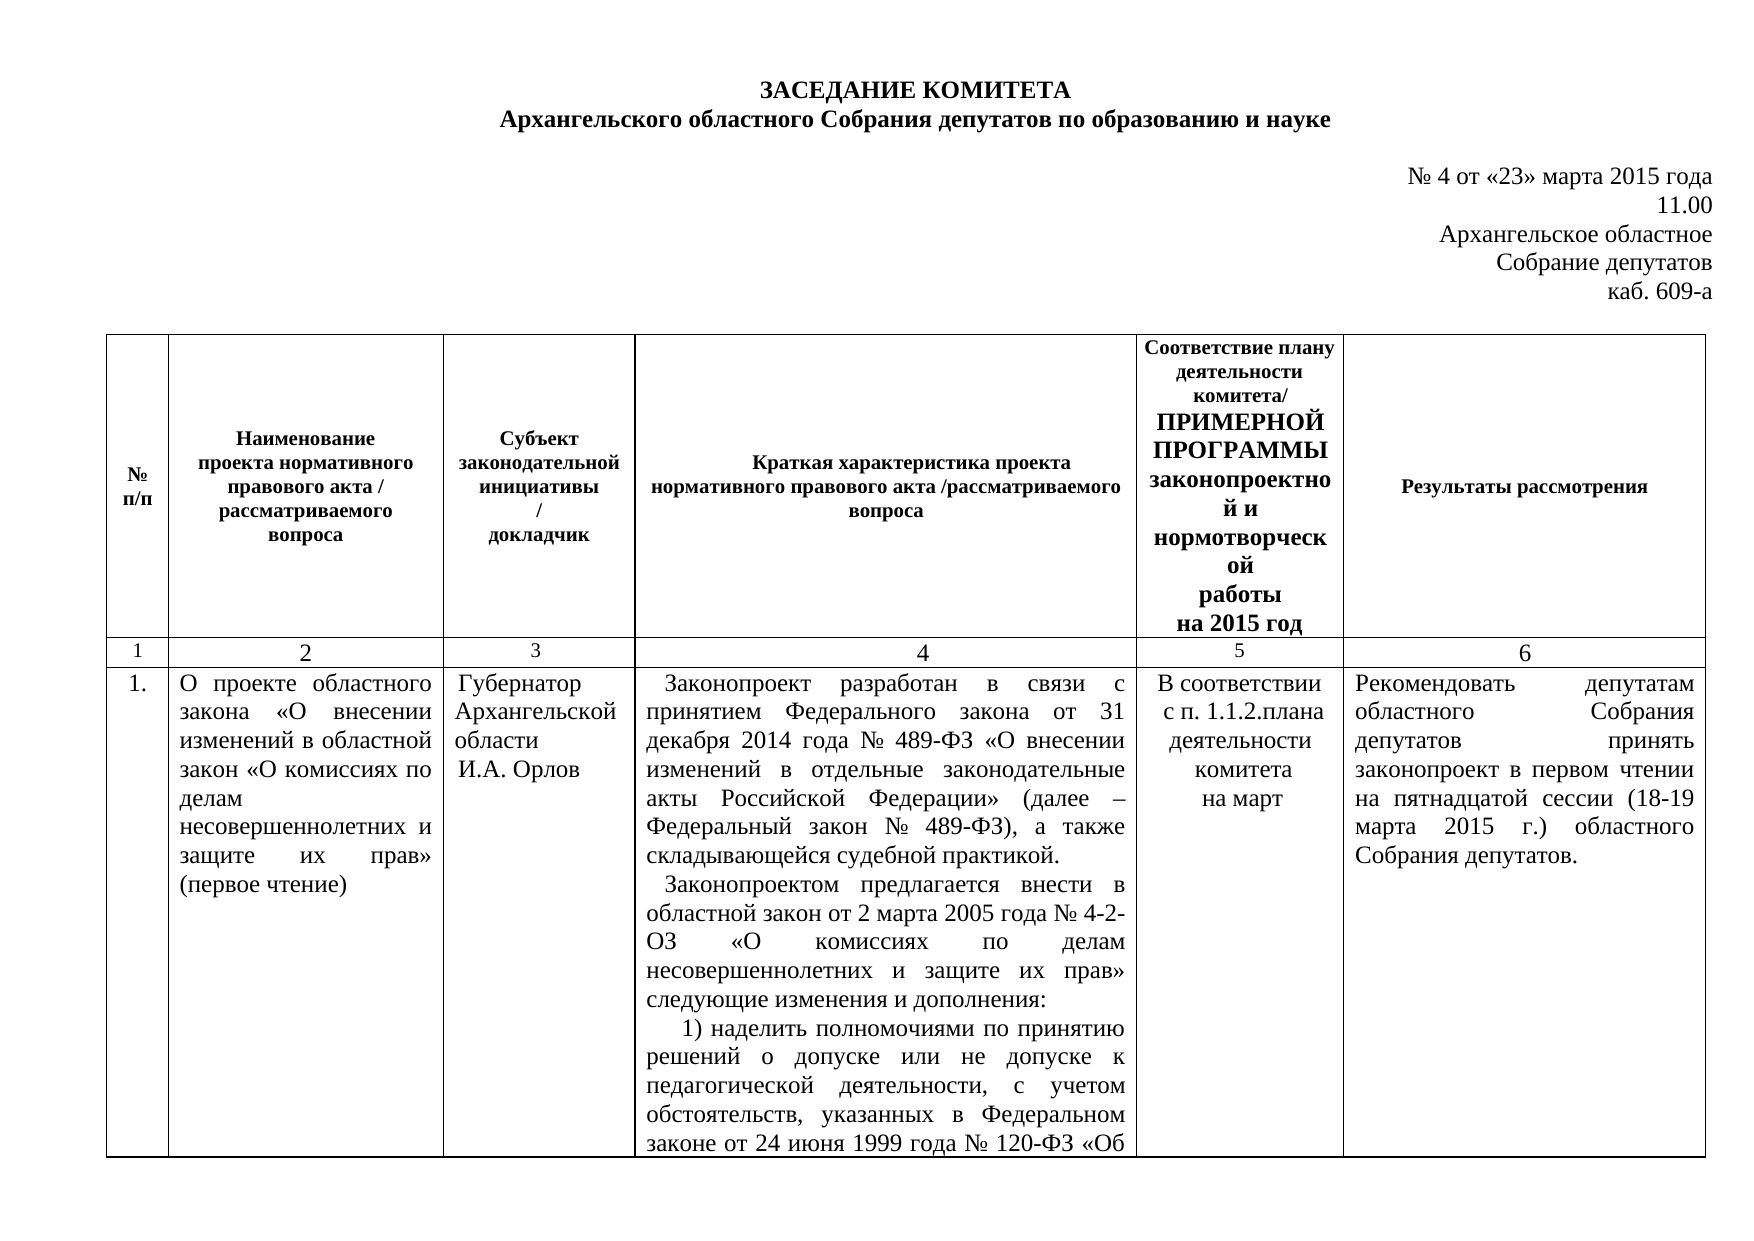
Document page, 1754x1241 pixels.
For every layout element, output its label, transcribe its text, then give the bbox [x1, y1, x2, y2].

text 11.00 [118, 190, 1712, 219]
text Архангельского областного Собрания депутатов по образованию и науке [118, 104, 1712, 132]
table_cell 6 [1344, 638, 1705, 667]
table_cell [444, 668, 634, 1156]
table_header Краткая характеристика проекта нормативного правового акта /рассматриваемого вопроса [636, 335, 1136, 637]
table_header Соответствие плану деятельности комитета/ ПРИМЕРНОЙ ПРОГРАММЫ законопроектной и нормотворческой работы на 2015 год [1137, 335, 1343, 637]
text № 4 от «23» марта 2015 года [118, 161, 1712, 190]
text Архангельское областное [118, 219, 1712, 247]
table_header Результаты рассмотрения [1344, 335, 1705, 637]
table_cell 2 [169, 638, 443, 667]
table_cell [1344, 668, 1705, 1156]
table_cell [1137, 668, 1343, 1156]
table_cell 4 [636, 638, 1136, 667]
table_cell 1 [107, 638, 168, 667]
table_cell 3 [444, 638, 634, 667]
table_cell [169, 668, 443, 1156]
table_cell 1. [107, 668, 168, 1156]
table_cell 5 [1137, 638, 1343, 667]
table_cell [636, 668, 1136, 1156]
table_header № п/п [107, 335, 168, 637]
table_header Субъект законодательной инициативы / докладчик [444, 335, 634, 637]
text каб. 609-а [118, 276, 1712, 305]
table_header Наименование проекта нормативного правового акта / рассматриваемого вопроса [169, 335, 443, 637]
text Собрание депутатов [118, 247, 1712, 276]
text ЗАСЕДАНИЕ КОМИТЕТА [118, 75, 1712, 104]
